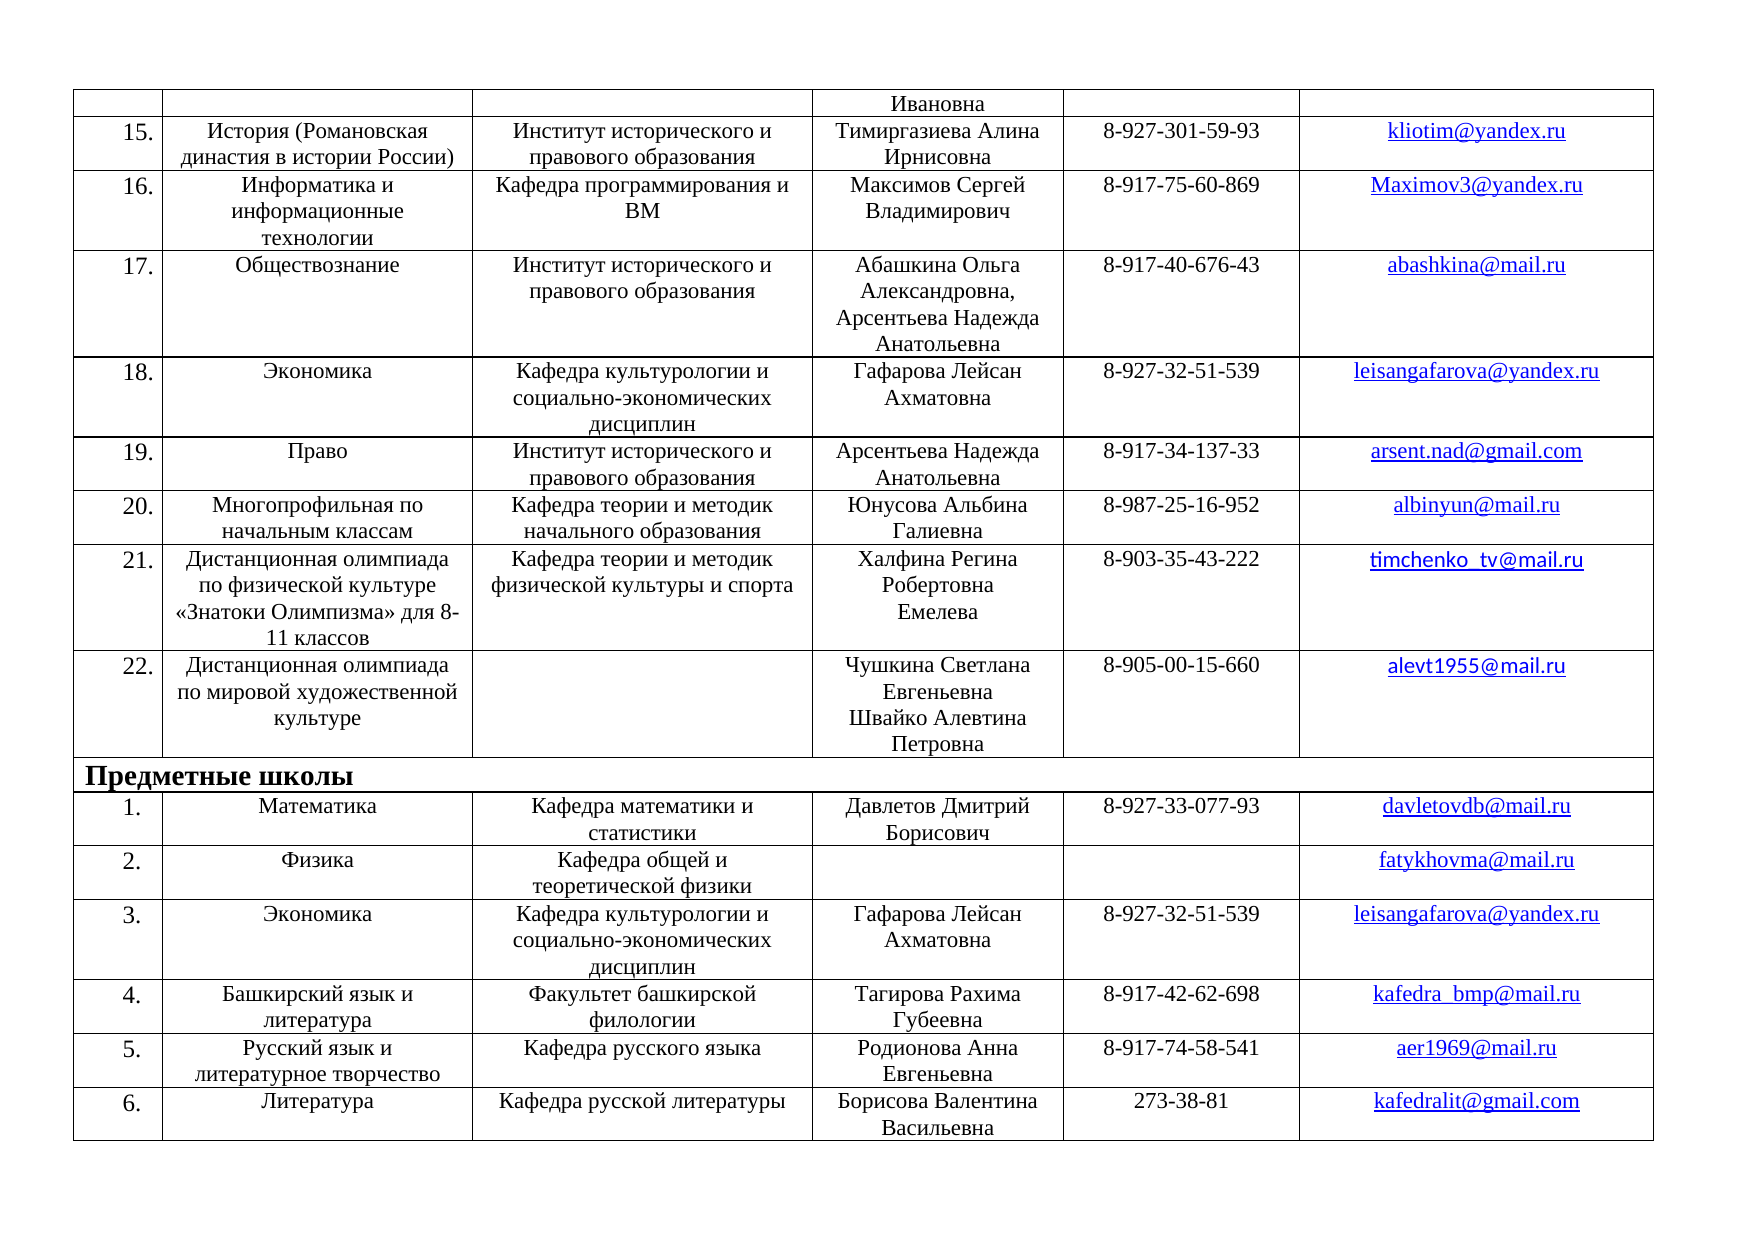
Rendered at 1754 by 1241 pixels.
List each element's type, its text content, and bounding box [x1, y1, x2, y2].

table_cell kafedralit@gmail.com [1300, 1088, 1653, 1140]
table_cell Гафарова Лейсан Ахматовна [813, 358, 1063, 436]
table_cell Дистанционная олимпиада по мировой художественной культуре [163, 651, 472, 757]
table_cell Информатика и информационные технологии [163, 171, 472, 250]
table_cell Кафедра русской литературы [473, 1088, 812, 1140]
table_cell leisangafarova@yandex.ru [1300, 900, 1653, 979]
table_cell Экономика [163, 358, 472, 436]
table_cell Обществознание [163, 251, 472, 356]
table_cell [1064, 846, 1299, 899]
table_cell Кафедра культурологии и социально-экономических дисциплин [473, 358, 812, 436]
table_cell Кафедра культурологии и социально-экономических дисциплин [473, 900, 812, 979]
table_cell 8-917-34-137-33 [1064, 438, 1299, 490]
table_cell Музыка [163, 90, 472, 116]
table_cell [74, 545, 162, 650]
table_cell Кафедра общей и теоретической физики [473, 846, 812, 899]
table_cell Тагирова Рахима Губеевна [813, 980, 1063, 1033]
table_cell [74, 651, 162, 757]
table_cell [74, 793, 162, 845]
table_cell Борисова Валентина Васильевна [813, 1088, 1063, 1140]
table_cell leisangafarova@yandex.ru [1300, 358, 1653, 436]
table_cell 8-917-75-60-869 [1064, 171, 1299, 250]
table_cell [74, 900, 162, 979]
table_cell Юнусова Альбина Галиевна [813, 491, 1063, 544]
table_cell Кафедра теории и методик физической культуры и спорта [473, 545, 812, 650]
table_cell 8-905-00-15-660 [1064, 651, 1299, 757]
table_cell Родионова Анна Евгеньевна [813, 1034, 1063, 1087]
table_cell [813, 846, 1063, 899]
table_cell timchenko_tv@mail.ru [1300, 545, 1653, 650]
table_cell 273-38-81 [1064, 1088, 1299, 1140]
table_cell [473, 651, 812, 757]
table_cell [1300, 90, 1653, 116]
table_cell Русский язык и литературное творчество [163, 1034, 472, 1087]
table_cell [74, 1034, 162, 1087]
table_cell 8-917-74-58-541 [1064, 1034, 1299, 1087]
table_cell Тимиргазиева Алина Ирнисовна [813, 117, 1063, 170]
table_cell 8-927-33-077-93 [1064, 793, 1299, 845]
table_cell [74, 117, 162, 170]
table_cell alevt1955@mail.ru [1300, 651, 1653, 757]
table_cell Институт исторического и правового образования [473, 117, 812, 170]
table_cell 8-927-301-59-93 [1064, 117, 1299, 170]
table_cell 8-927-32-51-539 [1064, 900, 1299, 979]
table_cell Физика [163, 846, 472, 899]
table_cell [1064, 90, 1299, 116]
table_cell 8-903-35-43-222 [1064, 545, 1299, 650]
table_cell [74, 1088, 162, 1140]
table_cell albinyun@mail.ru [1300, 491, 1653, 544]
table_cell fatykhovma@mail.ru [1300, 846, 1653, 899]
table_cell Экономика [163, 900, 472, 979]
table_cell abashkina@mail.ru [1300, 251, 1653, 356]
table_cell Кафедра русского языка [473, 1034, 812, 1087]
table_cell История (Романовская династия в истории России) [163, 117, 472, 170]
table_cell 8-917-40-676-43 [1064, 251, 1299, 356]
table_cell aer1969@mail.ru [1300, 1034, 1653, 1087]
table_cell Кафедра программирования и ВМ [473, 171, 812, 250]
table_cell Халфина Регина Робертовна Емелева [813, 545, 1063, 650]
table_cell Право [163, 438, 472, 490]
table_cell Чушкина Светлана Евгеньевна Швайко Алевтина Петровна [813, 651, 1063, 757]
table_cell davletovdb@mail.ru [1300, 793, 1653, 845]
table_cell Гафарова Лейсан Ахматовна [813, 900, 1063, 979]
table_cell [74, 90, 162, 116]
table_cell Давлетов Дмитрий Борисович [813, 793, 1063, 845]
table_cell Литература [163, 1088, 472, 1140]
table_cell kafedra_bmp@mail.ru [1300, 980, 1653, 1033]
table_cell [74, 358, 162, 436]
table_cell 8-987-25-16-952 [1064, 491, 1299, 544]
table_cell Предметные школы [74, 758, 1653, 791]
table_cell Абашкина Ольга Александровна, Арсентьева Надежда Анатольевна [813, 251, 1063, 356]
table_cell Maximov3@yandex.ru [1300, 171, 1653, 250]
table_cell Башкирский язык и литература [163, 980, 472, 1033]
table_cell [74, 491, 162, 544]
table_cell [74, 251, 162, 356]
table_cell Факультет башкирской филологии [473, 980, 812, 1033]
table_cell Дистанционная олимпиада по физической культуре «Знатоки Олимпизма» для 8-11 классов [163, 545, 472, 650]
table_cell [74, 980, 162, 1033]
table_cell Максимов Сергей Владимирович [813, 171, 1063, 250]
table_cell Многопрофильная по начальным классам [163, 491, 472, 544]
table_cell [74, 438, 162, 490]
table_cell [74, 171, 162, 250]
table_cell 8-927-32-51-539 [1064, 358, 1299, 436]
table_cell Кафедра математики и статистики [473, 793, 812, 845]
table_cell 8-917-42-62-698 [1064, 980, 1299, 1033]
table_cell kliotim@yandex.ru [1300, 117, 1653, 170]
table_cell Кафедра теории и методик начального образования [473, 491, 812, 544]
table_cell Математика [163, 793, 472, 845]
table_cell Арсентьева Надежда Анатольевна [813, 438, 1063, 490]
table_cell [813, 90, 1063, 116]
table_cell [74, 846, 162, 899]
table_cell Институт исторического и правового образования [473, 438, 812, 490]
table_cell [473, 90, 812, 116]
table_cell Институт исторического и правового образования [473, 251, 812, 356]
table_cell arsent.nad@gmail.com [1300, 438, 1653, 490]
